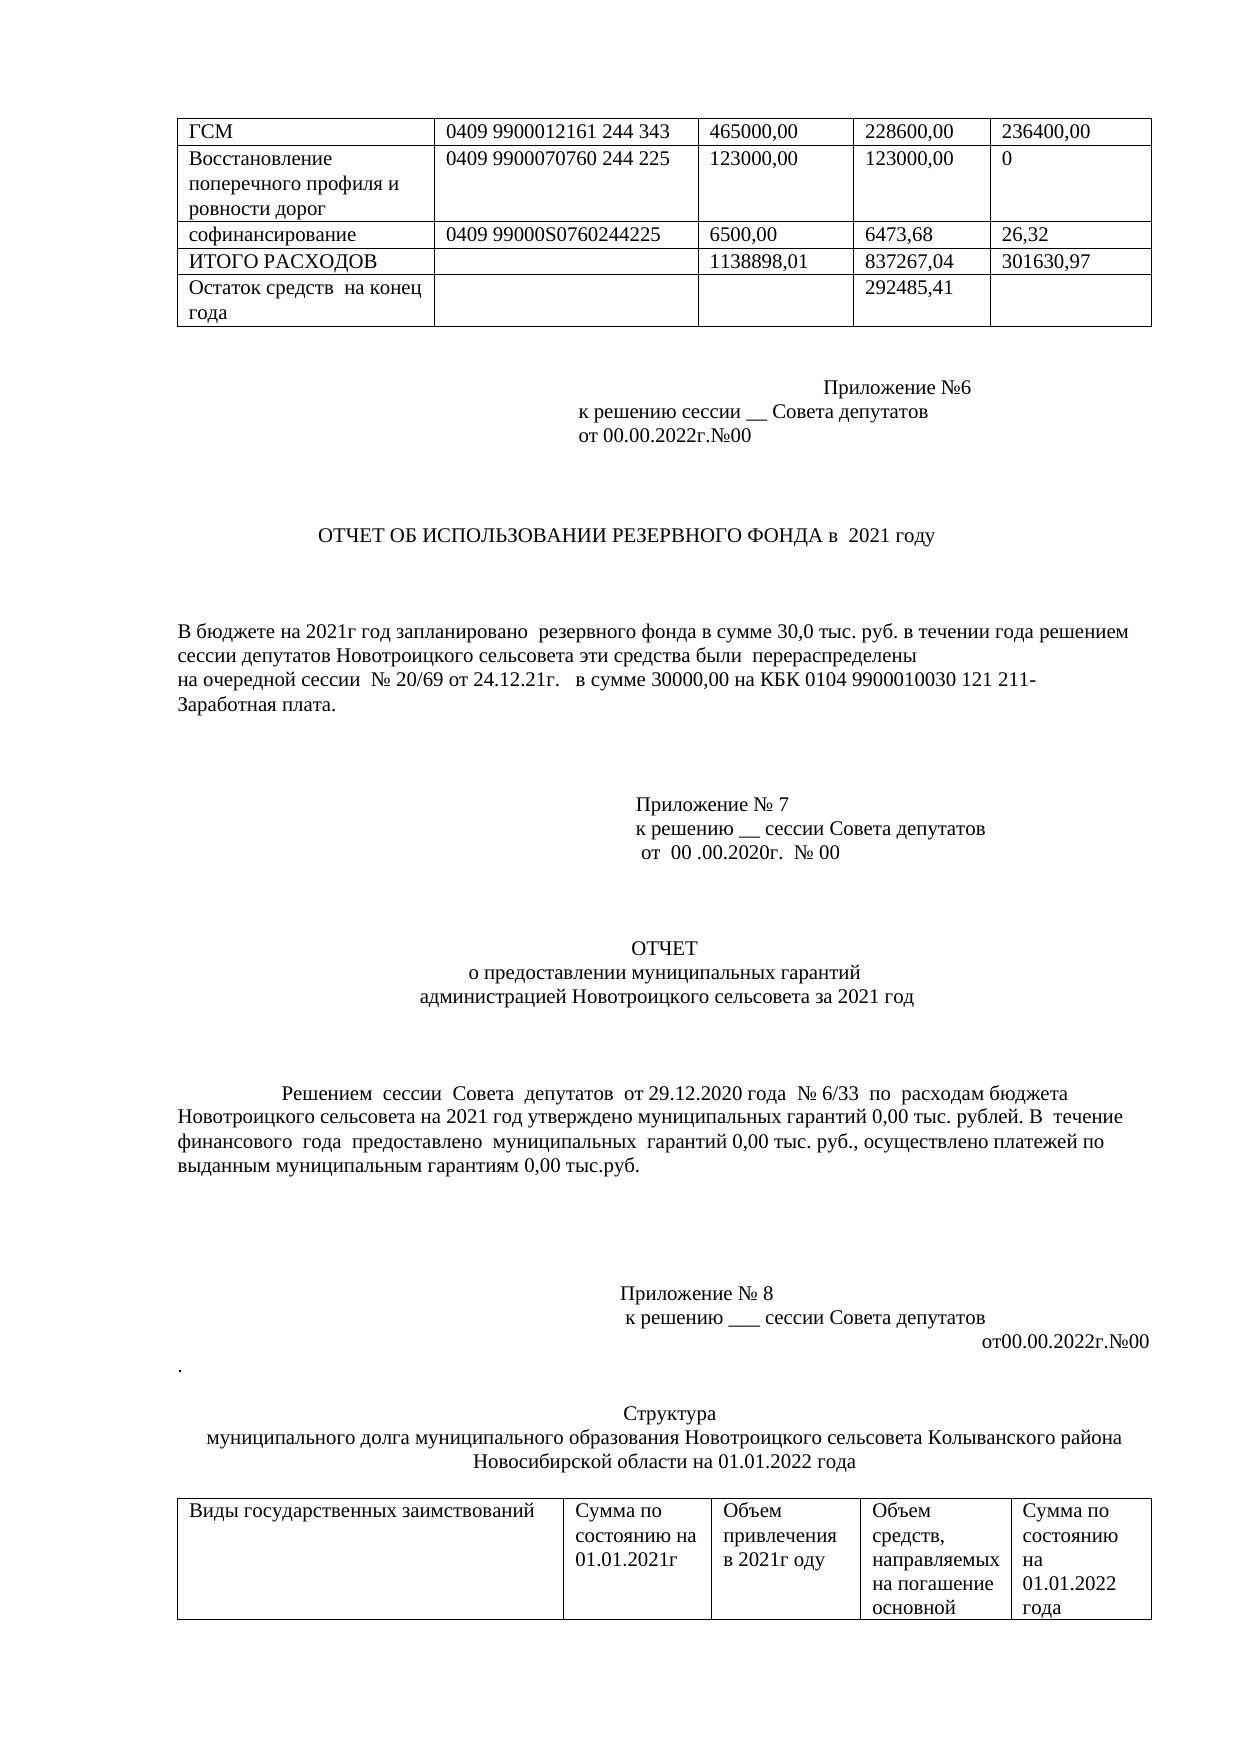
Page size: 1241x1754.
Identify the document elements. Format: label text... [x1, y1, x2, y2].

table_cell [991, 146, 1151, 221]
text ОТЧЕТ ОБ ИСПОЛЬЗОВАНИИ РЕЗЕРВНОГО ФОНДА в 2021 году [177, 523, 1152, 547]
text на очередной сессии № 20/69 от 24.12.21г. в сумме 30000,00 на КБК 0104 9900010030 121 211- [177, 667, 1152, 691]
text муниципального долга муниципального образования Новотроицкого сельсовета Колыванского района Новосибирской области на 01.01.2022 года [177, 1425, 1152, 1473]
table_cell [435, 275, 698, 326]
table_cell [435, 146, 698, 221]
text Приложение № 7 [177, 792, 1152, 816]
text В бюджете на 2021г год запланировано резервного фонда в сумме 30,0 тыс. руб. в течении года решением сессии депутатов Новотроицкого сельсовета эти средства были перераспределены [177, 619, 1152, 667]
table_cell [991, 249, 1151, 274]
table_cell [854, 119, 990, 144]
text Заработная плата. [177, 691, 1152, 716]
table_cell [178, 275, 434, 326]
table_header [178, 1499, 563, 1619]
text администрацией Новотроицкого сельсовета за 2021 год [177, 984, 1152, 1008]
text Решением сессии Совета депутатов от 29.12.2020 года № 6/33 по расходам бюджета Новотроицкого сельсовета на 2021 год утверждено муниципальных гарантий 0,00 тыс. рублей. В течение финансового года предоставлено муниципальных гарантий 0,00 тыс. руб., осуществлено платежей по выданным муниципальным гарантиям 0,00 тыс.руб. [177, 1080, 1152, 1177]
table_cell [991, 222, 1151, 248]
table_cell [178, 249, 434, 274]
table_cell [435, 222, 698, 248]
text о предоставлении муниципальных гарантий [177, 960, 1152, 984]
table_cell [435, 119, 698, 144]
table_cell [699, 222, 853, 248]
text Приложение № 8 [177, 1281, 1152, 1305]
text ОТЧЕТ [177, 936, 1152, 960]
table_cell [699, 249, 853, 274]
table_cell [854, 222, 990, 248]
text Структура [177, 1401, 1152, 1425]
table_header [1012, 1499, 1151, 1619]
text Приложение №6 [177, 375, 1152, 399]
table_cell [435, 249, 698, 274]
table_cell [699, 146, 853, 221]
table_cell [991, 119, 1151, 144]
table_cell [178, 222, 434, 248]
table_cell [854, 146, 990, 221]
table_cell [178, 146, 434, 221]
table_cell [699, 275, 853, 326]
text к решению __ сессии Совета депутатов [177, 816, 1152, 840]
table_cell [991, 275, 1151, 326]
text к решению сессии __ Совета депутатов [177, 399, 1152, 423]
text от 00.00.2022г.№00 [177, 423, 1152, 447]
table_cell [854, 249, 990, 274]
text к решению ___ сессии Совета депутатов [177, 1305, 1152, 1329]
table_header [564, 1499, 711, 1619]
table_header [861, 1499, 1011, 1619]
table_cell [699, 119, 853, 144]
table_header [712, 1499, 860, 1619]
text от 00 .00.2020г. № 00 [177, 840, 1152, 864]
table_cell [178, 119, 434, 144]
text от00.00.2022г.№00 . [177, 1329, 1152, 1377]
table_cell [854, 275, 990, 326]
